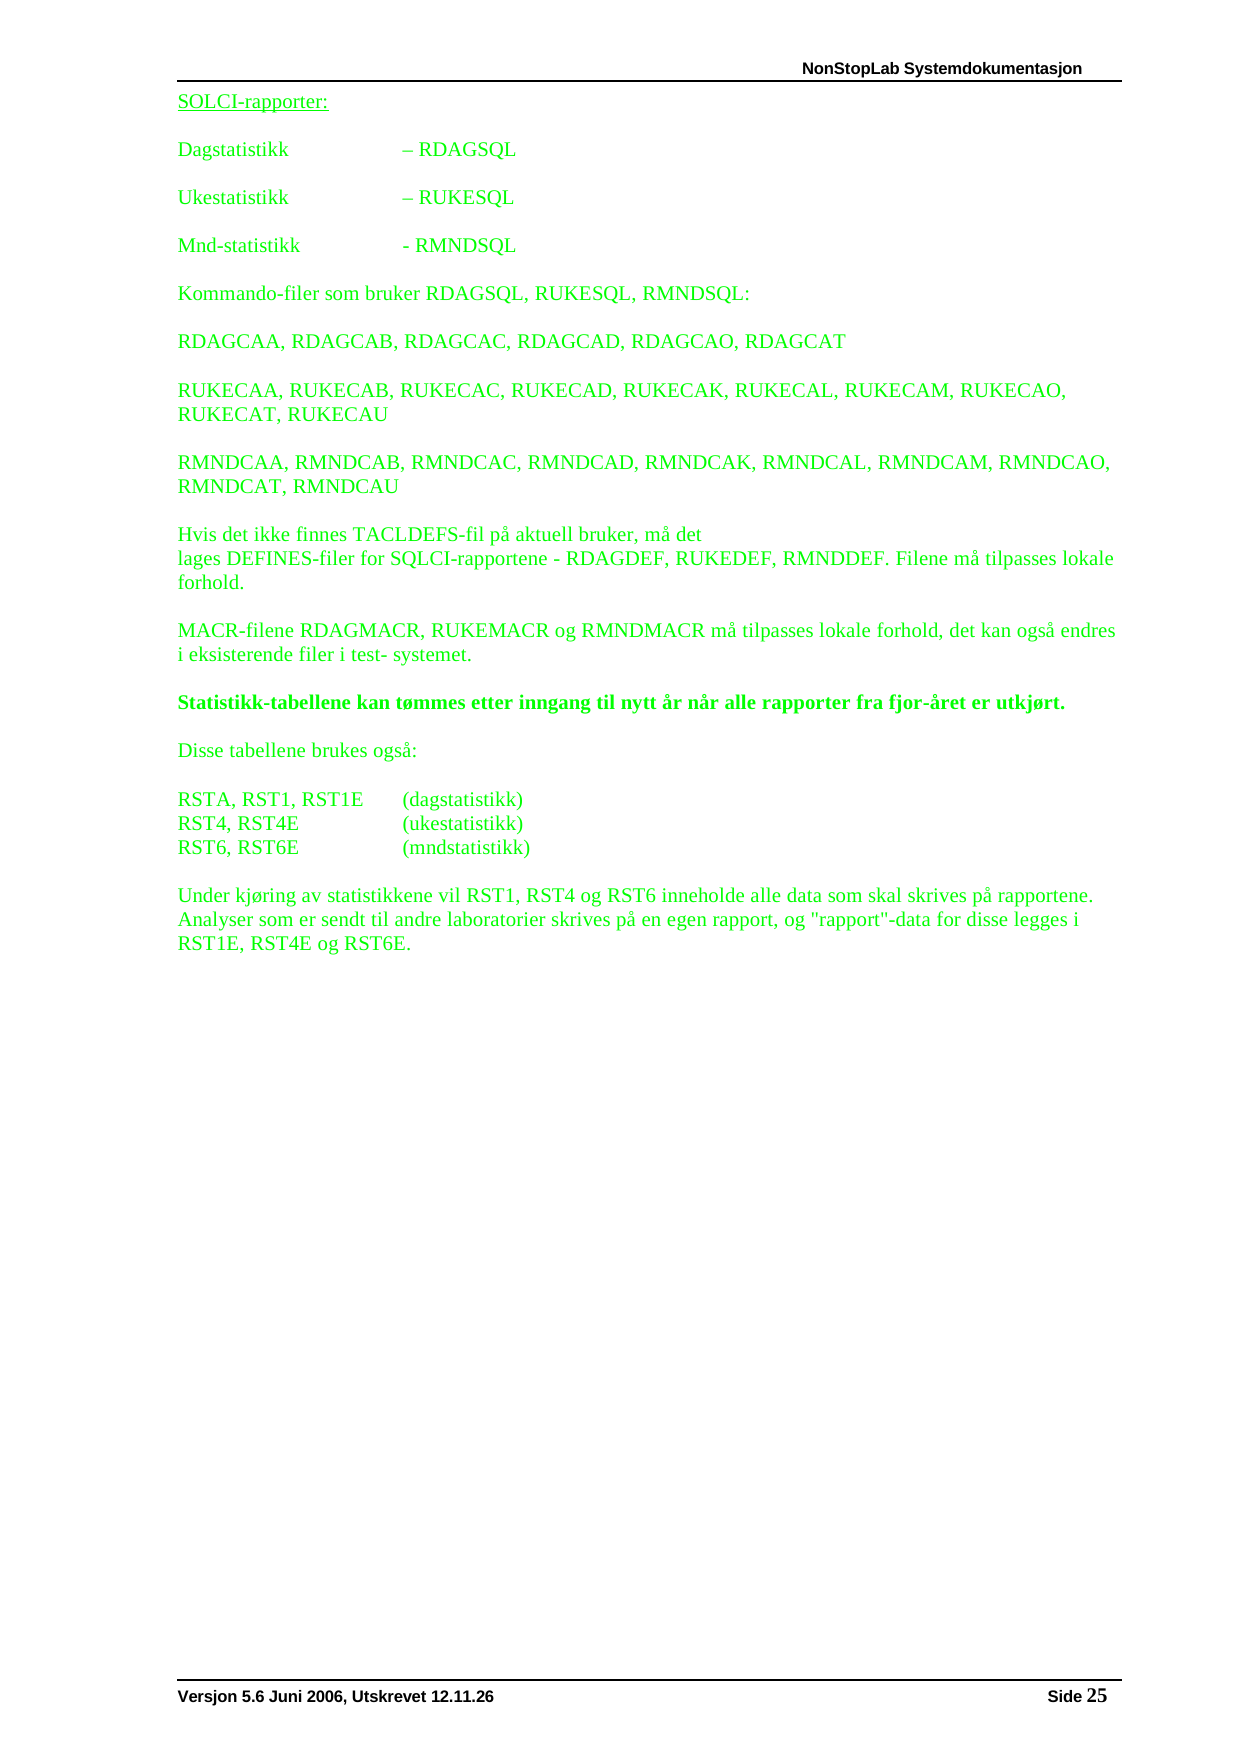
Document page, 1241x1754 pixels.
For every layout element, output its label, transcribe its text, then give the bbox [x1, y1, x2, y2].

text RUKECAA, RUKECAB, RUKECAC, RUKECAD, RUKECAK, RUKECAL, RUKECAM, RUKECAO, RUKECAT, RUKECAU [177, 377, 1122, 426]
text RDAGCAA, RDAGCAB, RDAGCAC, RDAGCAD, RDAGCAO, RDAGCAT [177, 329, 1122, 353]
text Ukestatistikk – RUKESQL [177, 185, 1122, 209]
text Statistikk-tabellene kan tømmes etter inngang til nytt år når alle rapporter fra fjor-året er utkjørt. [177, 690, 1122, 714]
text Hvis det ikke finnes TACLDEFS-fil på aktuell bruker, må det [177, 522, 1122, 546]
text lages DEFINES-filer for SQLCI-rapportene - RDAGDEF, RUKEDEF, RMNDDEF. Filene må tilpasses lokale forhold. [177, 546, 1122, 594]
text Disse tabellene brukes også: [177, 738, 1122, 762]
text RST4, RST4E (ukestatistikk) [177, 811, 1122, 834]
text MACR-filene RDAGMACR, RUKEMACR og RMNDMACR må tilpasses lokale forhold, det kan også endres i eksisterende filer i test- systemet. [177, 618, 1122, 666]
text RMNDCAA, RMNDCAB, RMNDCAC, RMNDCAD, RMNDCAK, RMNDCAL, RMNDCAM, RMNDCAO, RMNDCAT, RMNDCAU [177, 449, 1122, 498]
text Dagstatistikk – RDAGSQL [177, 137, 1122, 161]
text Mnd-statistikk - RMNDSQL [177, 233, 1122, 257]
text Kommando-filer som bruker RDAGSQL, RUKESQL, RMNDSQL: [177, 281, 1122, 305]
text RST6, RST6E (mndstatistikk) [177, 834, 1122, 859]
text Under kjøring av statistikkene vil RST1, RST4 og RST6 inneholde alle data som skal skrives på rapportene. Analyser som er sendt til andre laboratorier skrives på en egen rapport, og "rapport"-data for disse legges i RST1E, RST4E og RST6E. [177, 883, 1122, 955]
text SOLCI-rapporter: [177, 89, 1122, 113]
text RSTA, RST1, RST1E (dagstatistikk) [177, 786, 1122, 811]
